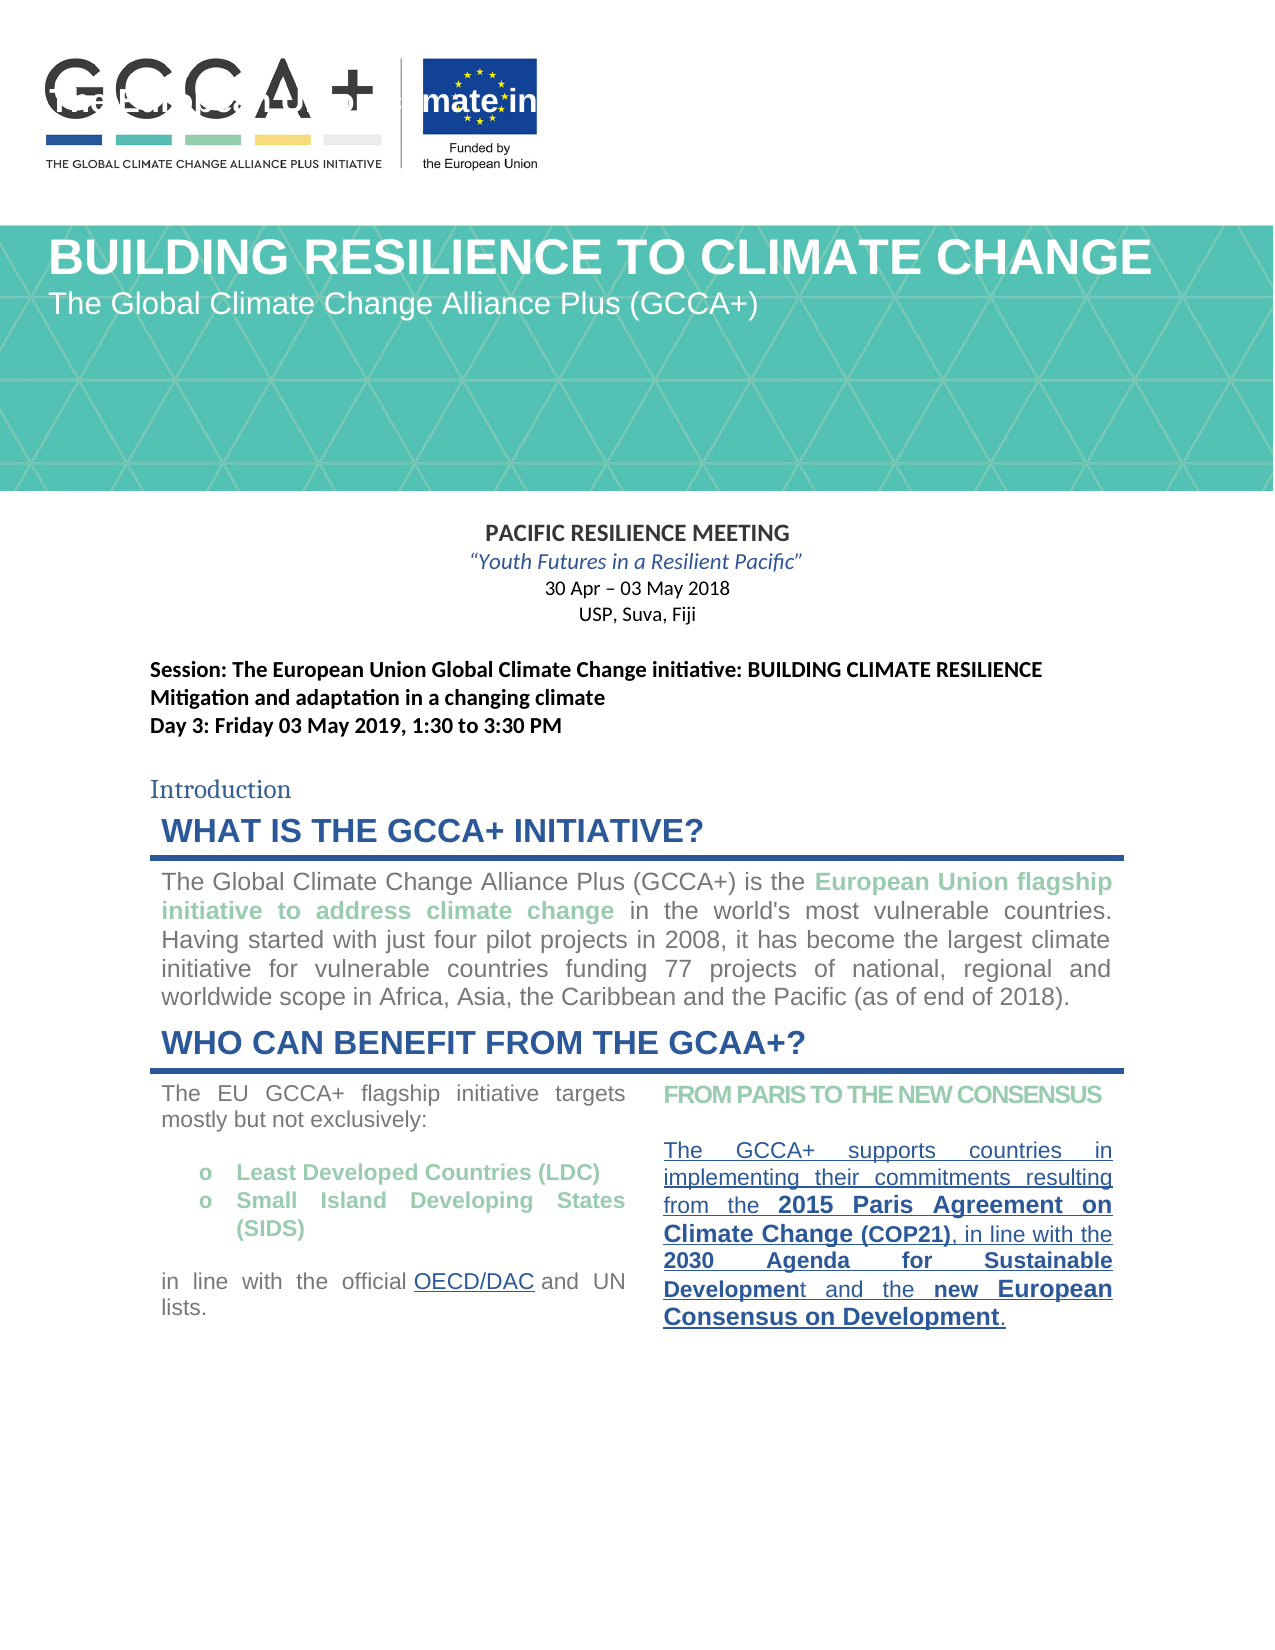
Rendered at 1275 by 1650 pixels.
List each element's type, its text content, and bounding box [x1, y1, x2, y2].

table_cell The Global Climate Change Alliance Plus (GCCA+) is the European Union flagship initiative to address climate change in the world's most vulnerable countries. Having started with just four pilot projects in 2008, it has become the largest climate initiative for vulnerable countries funding 77 projects of national, regional and worldwide scope in Africa, Asia, the Caribbean and the Pacific (as of end of 2018). [150, 861, 1124, 1017]
picture [0, 10, 1274, 491]
subtitle Introduction [150, 774, 1125, 805]
table_header WHAT IS THE GCCA+ INITIATIVE? [150, 805, 1124, 855]
text Session: The European Union Global Climate Change initiative: BUILDING CLIMATE RESILIENCE [150, 655, 1125, 683]
table_cell FROM PARIS TO THE NEW CONSENSUS The GCCA+ supports countries in implementing their commitments resulting from the 2015 Paris Agreement on Climate Change (COP21), in line with the 2030 Agenda for Sustainable Development and the new European Consensus on Development. [637, 1074, 1124, 1366]
table_cell WHO CAN BENEFIT FROM THE GCAA+? [150, 1017, 1124, 1067]
text USP, Suva, Fiji [150, 601, 1125, 626]
text Day 3: Friday 03 May 2019, 1:30 to 3:30 PM [150, 711, 1125, 739]
table_cell The EU GCCA+ flagship initiative targets mostly but not exclusively: Least Developed Countries (LDC) Small Island Developing States (SIDS) in line with the official OECD/DAC and UN lists. [150, 1074, 637, 1366]
text PACIFIC RESILIENCE MEETING “Youth Futures in a Resilient Pacific” [150, 517, 1125, 575]
text Mitigation and adaptation in a changing climate [150, 683, 1125, 711]
text 30 Apr – 03 May 2018 [150, 575, 1125, 601]
